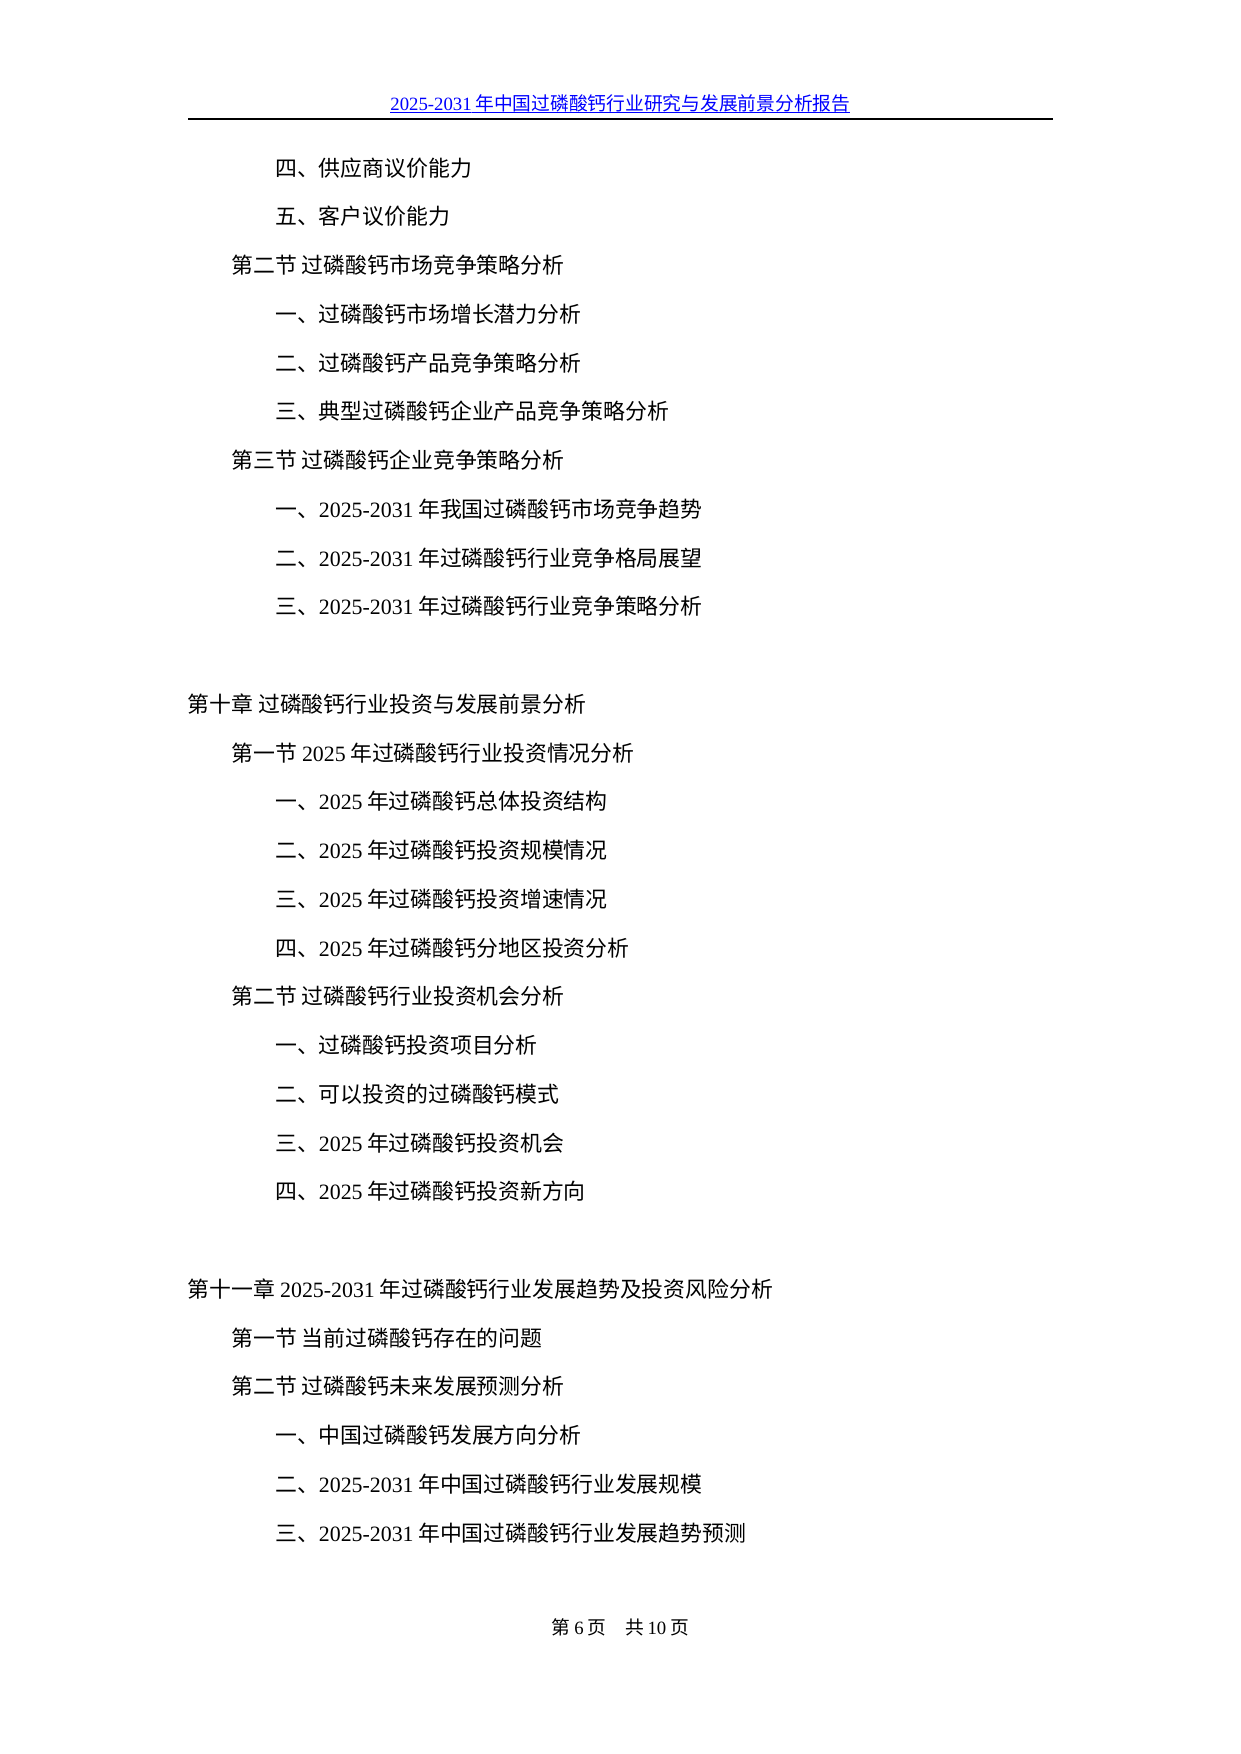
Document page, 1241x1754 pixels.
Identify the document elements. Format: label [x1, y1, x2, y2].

text [187, 150, 1053, 1548]
